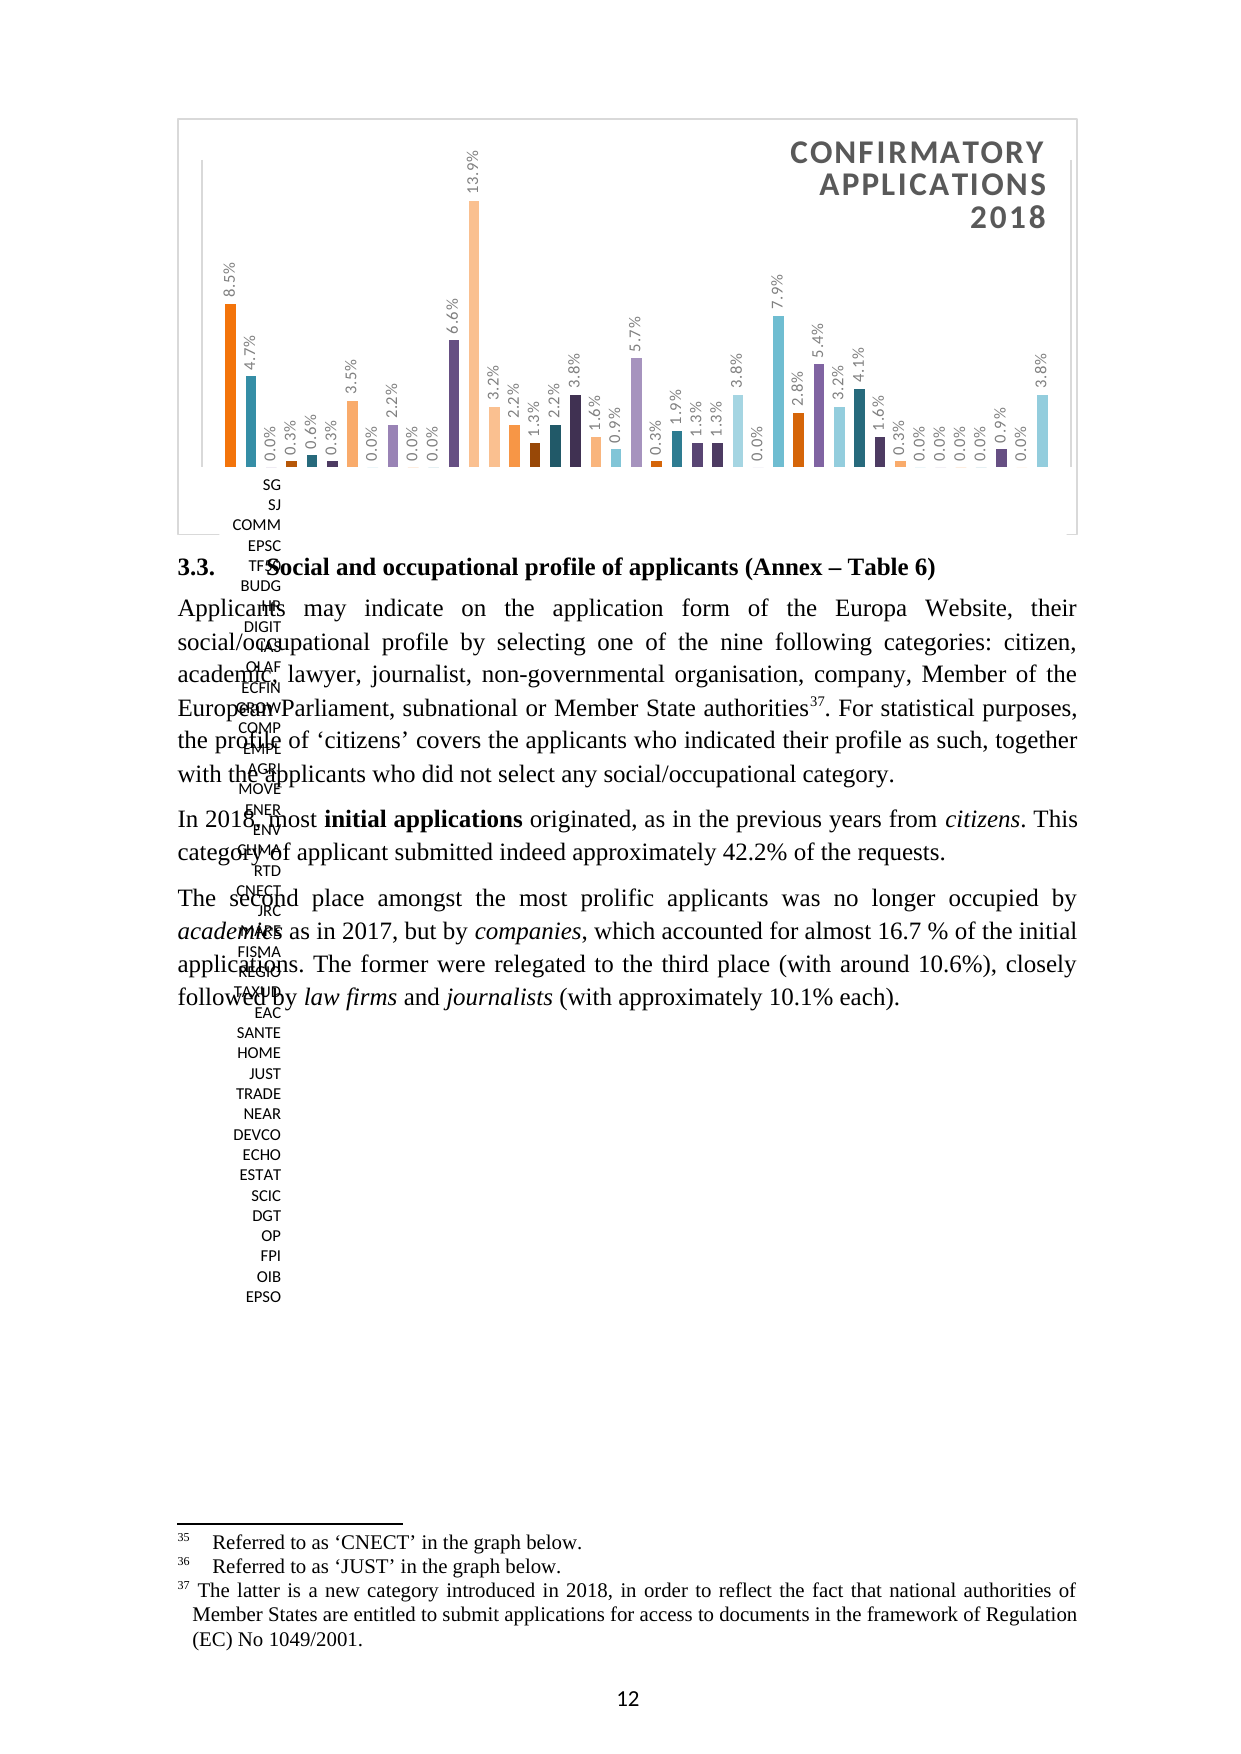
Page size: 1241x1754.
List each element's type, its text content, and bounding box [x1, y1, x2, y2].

text Applicants may indicate on the application form of the Europa Website, their social/occupational profile by selecting one of the nine following categories: citizen, academic, lawyer, journalist, non-governmental organisation, company, Member of the European Parliament, subnational or Member State authorities. For statistical purposes, the profile of ‘citizens’ covers the applicants who indicated their profile as such, together with the applicants who did not select any social/occupational category. [177, 593, 1078, 787]
text The second place amongst the most prolific applicants was no longer occupied by academics as in 2017, but by companies, which accounted for almost 16.7 % of the initial applications. The former were relegated to the third place (with around 10.6%), closely followed by law firms and journalists (with approximately 10.1% each). [177, 883, 1078, 1011]
subtitle 3.3. Social and occupational profile of applicants (Annex – Table 6) [177, 552, 1078, 581]
text In 2018, most initial applications originated, as in the previous years from citizens. This category of applicant submitted indeed approximately 42.2% of the requests. [177, 804, 1078, 866]
